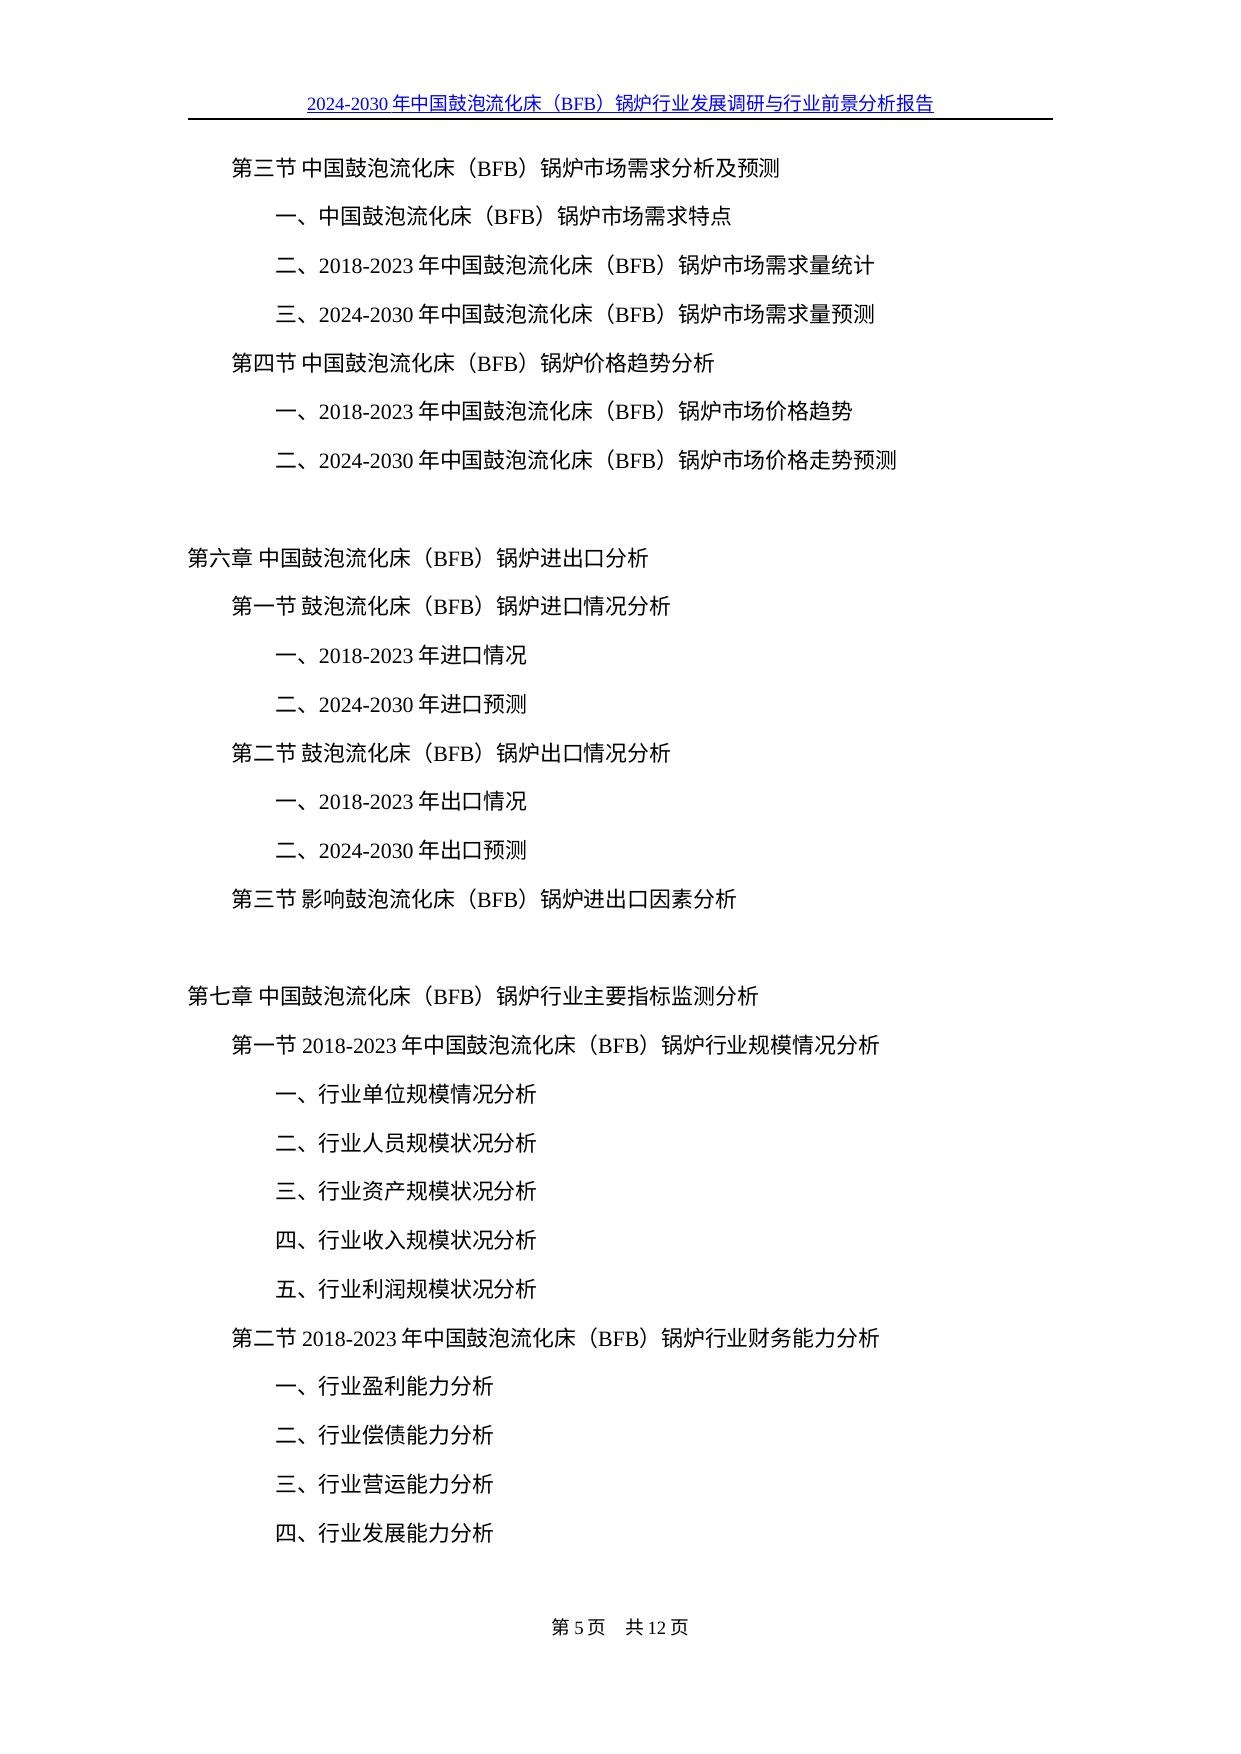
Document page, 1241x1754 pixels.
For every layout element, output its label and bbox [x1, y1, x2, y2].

text [187, 150, 1053, 1548]
